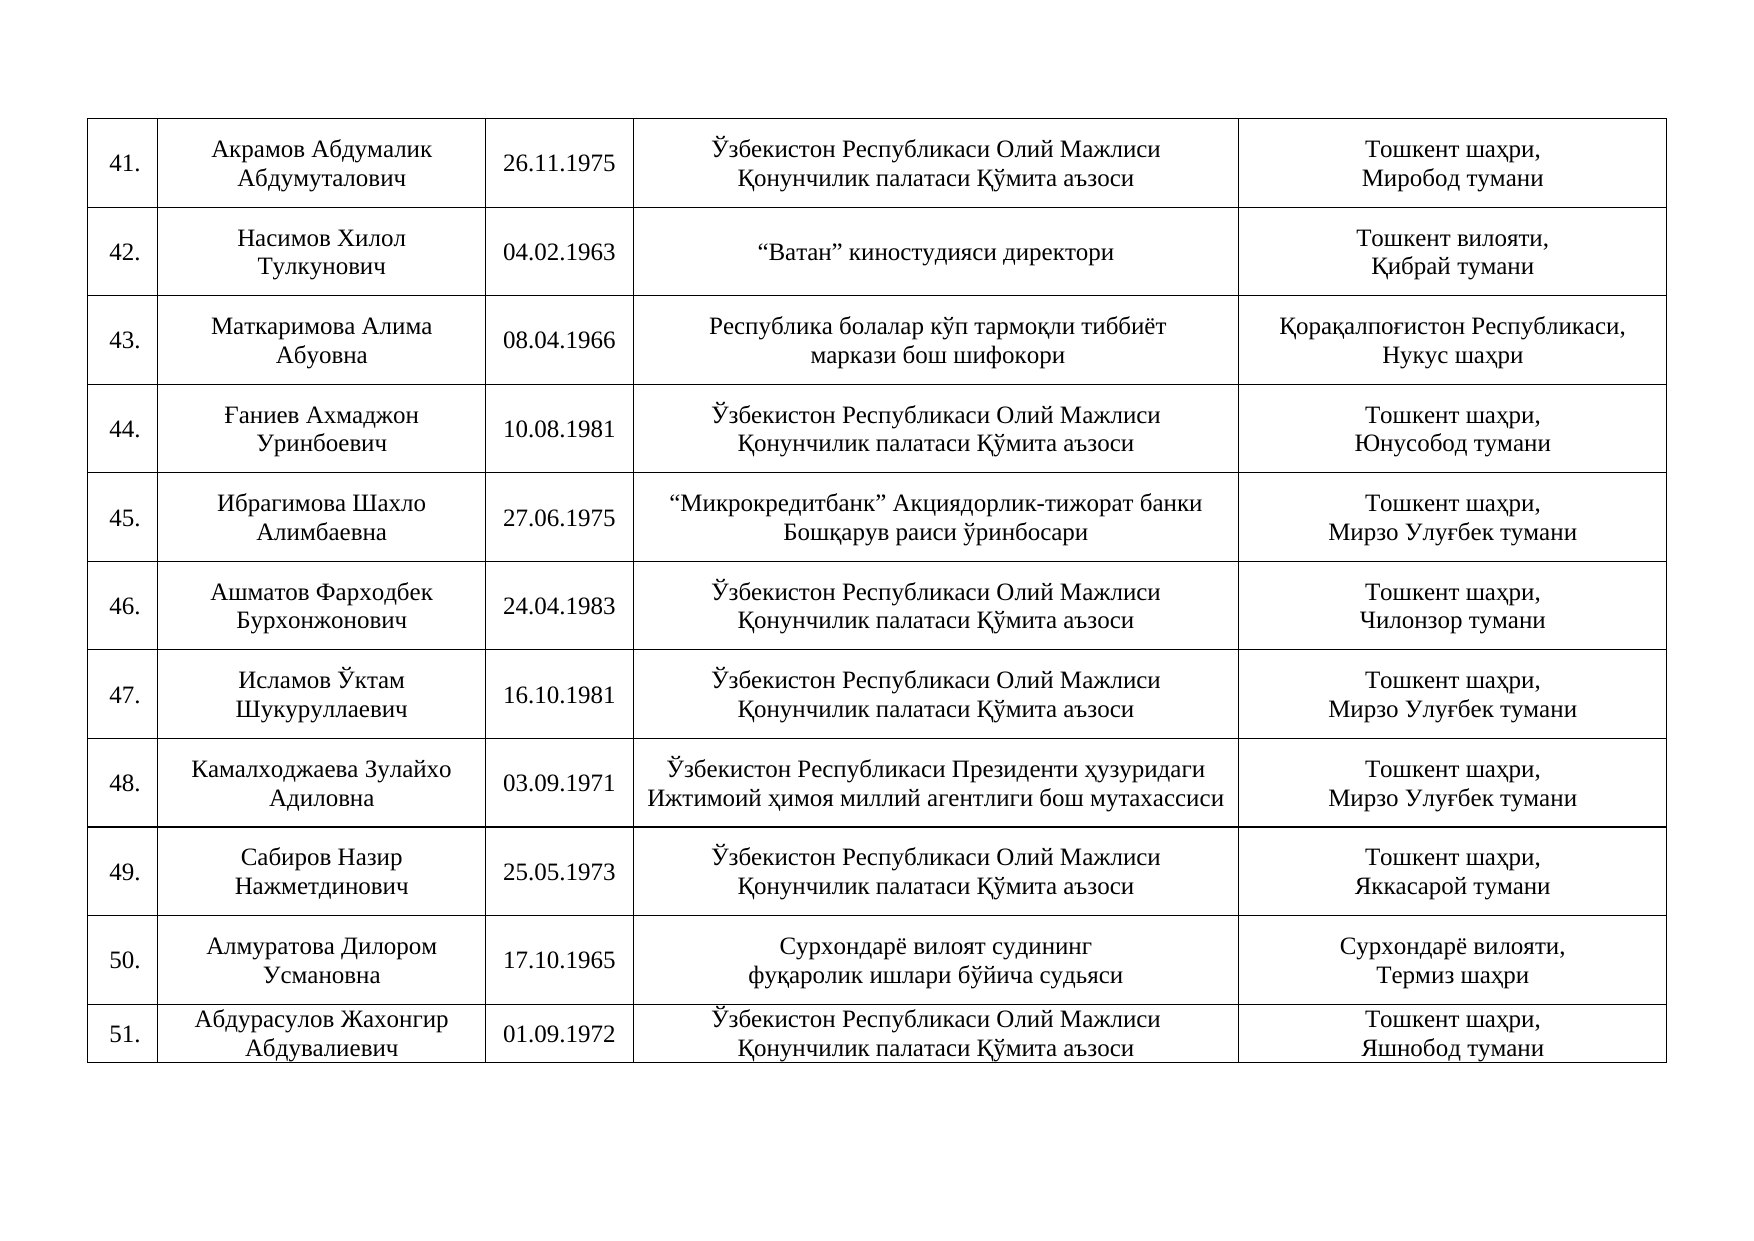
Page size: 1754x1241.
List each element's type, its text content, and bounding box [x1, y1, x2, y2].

table_cell Ўзбекистон Республикаси Олий Мажлиси Қонунчилик палатаси Қўмита аъзоси [634, 650, 1238, 738]
table_cell Ўзбекистон Республикаси Олий Мажлиси Қонунчилик палатаси Қўмита аъзоси [634, 385, 1238, 472]
table_cell Тошкент вилояти, Қибрай тумани [1239, 208, 1666, 295]
table_cell [88, 916, 157, 1003]
table_cell [88, 739, 157, 826]
table_cell Маткаримова Алима Абуовна [158, 296, 485, 384]
table_cell Сабиров Назир Нажметдинович [158, 828, 485, 915]
table_cell [88, 1005, 157, 1062]
table_cell [88, 208, 157, 295]
table_cell Ибрагимова Шахло Алимбаевна [158, 473, 485, 561]
table_cell [88, 562, 157, 649]
table_cell 04.02.1963 [486, 208, 633, 295]
table_cell Тошкент шаҳри, Яшнобод тумани [1239, 1005, 1666, 1062]
table_cell Тошкент шаҳри, Мирзо Улуғбек тумани [1239, 650, 1666, 738]
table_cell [634, 119, 1238, 207]
table_cell Тошкент шаҳри, Мирзо Улуғбек тумани [1239, 473, 1666, 561]
table_cell Қорақалпоғистон Республикаси, Нукус шаҳри [1239, 296, 1666, 384]
table_cell 24.04.1983 [486, 562, 633, 649]
table_cell Республика болалар кўп тармоқли тиббиёт маркази бош шифокори [634, 296, 1238, 384]
table_cell 03.09.1971 [486, 739, 633, 826]
table_cell 16.10.1981 [486, 650, 633, 738]
table_cell 26.11.1975 [486, 119, 633, 207]
table_cell Алмуратова Дилором Усмановна [158, 916, 485, 1003]
table_cell Абдурасулов Жахонгир Абдувалиевич [158, 1005, 485, 1062]
table_cell Тошкент шаҳри, Юнусобод тумани [1239, 385, 1666, 472]
table_cell Ашматов Фарходбек Бурхонжонович [158, 562, 485, 649]
table_cell Акрамов Абдумалик Абдумуталович [158, 119, 485, 207]
table_cell 10.08.1981 [486, 385, 633, 472]
table_cell Насимов Хилол Тулкунович [158, 208, 485, 295]
table_cell [88, 385, 157, 472]
table_cell Камалходжаева Зулайхо Адиловна [158, 739, 485, 826]
table_cell Тошкент шаҳри, Миробод тумани [1239, 119, 1666, 207]
table_cell 08.04.1966 [486, 296, 633, 384]
table_cell [88, 473, 157, 561]
table_cell “Ватан” киностудияси директори [634, 208, 1238, 295]
table_cell [88, 828, 157, 915]
table_cell 25.05.1973 [486, 828, 633, 915]
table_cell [634, 1005, 1238, 1062]
table_cell Ўзбекистон Республикаси Олий Мажлиси Қонунчилик палатаси Қўмита аъзоси [634, 828, 1238, 915]
table_cell Тошкент шаҳри, Мирзо Улуғбек тумани [1239, 739, 1666, 826]
table_cell Сурхондарё вилояти, Термиз шаҳри [1239, 916, 1666, 1003]
table_cell 01.09.1972 [486, 1005, 633, 1062]
table_cell [88, 119, 157, 207]
table_cell Ўзбекистон Республикаси Президенти ҳузуридаги Ижтимоий ҳимоя миллий агентлиги бош мутахассиси [634, 739, 1238, 826]
table_cell 27.06.1975 [486, 473, 633, 561]
table_cell Сурхондарё вилоят судининг фуқаролик ишлари бўйича судьяси [634, 916, 1238, 1003]
table_cell Исламов Ўктам Шукуруллаевич [158, 650, 485, 738]
table_cell Тошкент шаҳри, Яккасарой тумани [1239, 828, 1666, 915]
table_cell Тошкент шаҳри, Чилонзор тумани [1239, 562, 1666, 649]
table_cell Ўзбекистон Республикаси Олий Мажлиси Қонунчилик палатаси Қўмита аъзоси [634, 562, 1238, 649]
table_cell Ғаниев Ахмаджон Уринбоевич [158, 385, 485, 472]
table_cell 17.10.1965 [486, 916, 633, 1003]
table_cell [88, 296, 157, 384]
table_cell [88, 650, 157, 738]
table_cell “Микрокредитбанк” Акциядорлик-тижорат банки Бошқарув раиси ўринбосари [634, 473, 1238, 561]
